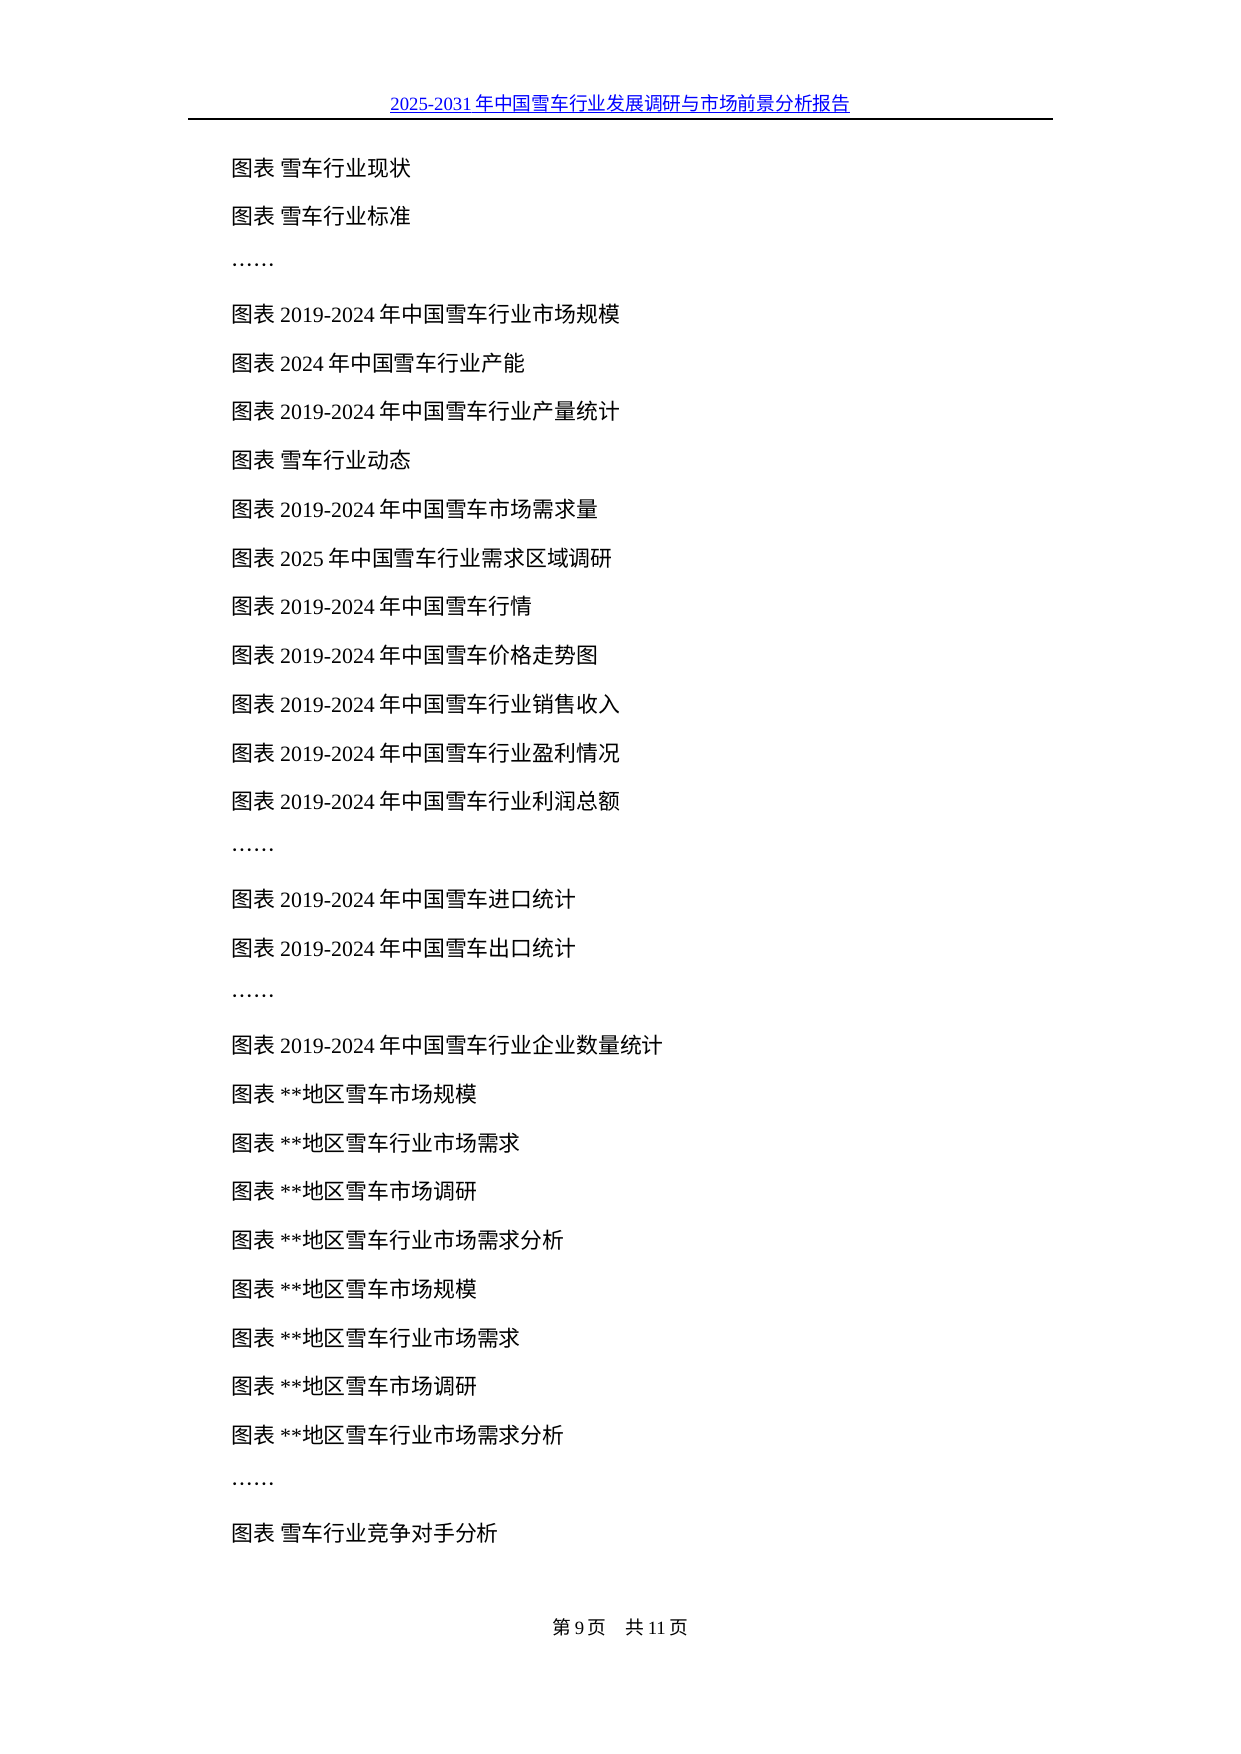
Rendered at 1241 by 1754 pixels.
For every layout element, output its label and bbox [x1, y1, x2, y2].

text [187, 150, 1053, 1548]
